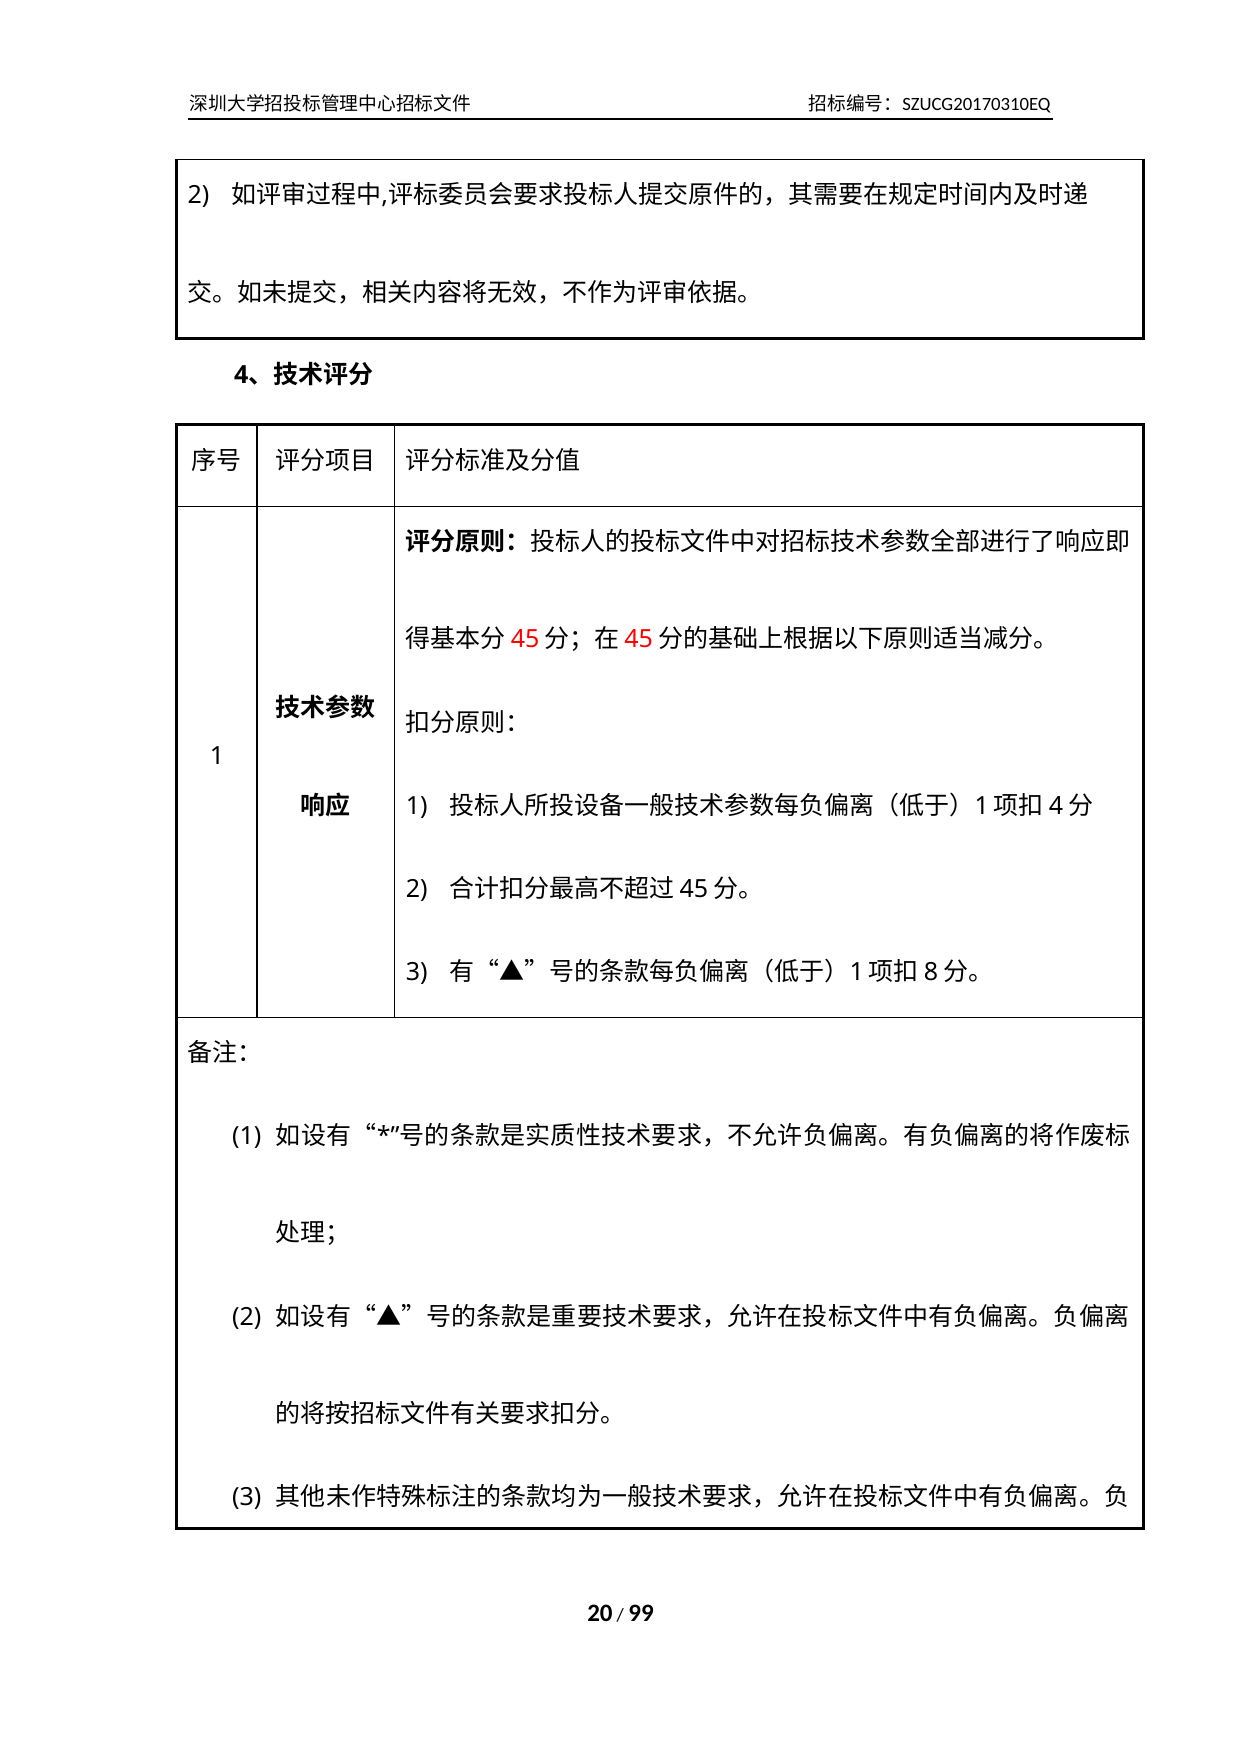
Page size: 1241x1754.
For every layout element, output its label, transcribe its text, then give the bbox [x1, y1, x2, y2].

table_header 序号 [178, 426, 256, 506]
table_cell 1 [178, 507, 256, 1016]
table_header 评分标准及分值 [395, 426, 1142, 506]
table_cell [178, 1018, 1142, 1527]
table_header 评分项目 [258, 426, 394, 506]
table_cell 技术参数响应 [258, 507, 394, 1016]
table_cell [178, 160, 1142, 337]
table_cell 评分原则：投标人的投标文件中对招标技术参数全部进行了响应即得基本分45分；在45分的基础上根据以下原则适当减分。 扣分原则： 投标人所投设备一般技术参数每负偏离（低于）1项扣4分 合计扣分最高不超过45分。 有“▲”号的条款每负偏离（低于）1项扣8分。 [395, 507, 1142, 1016]
text 4、技术评分 [234, 340, 1053, 405]
